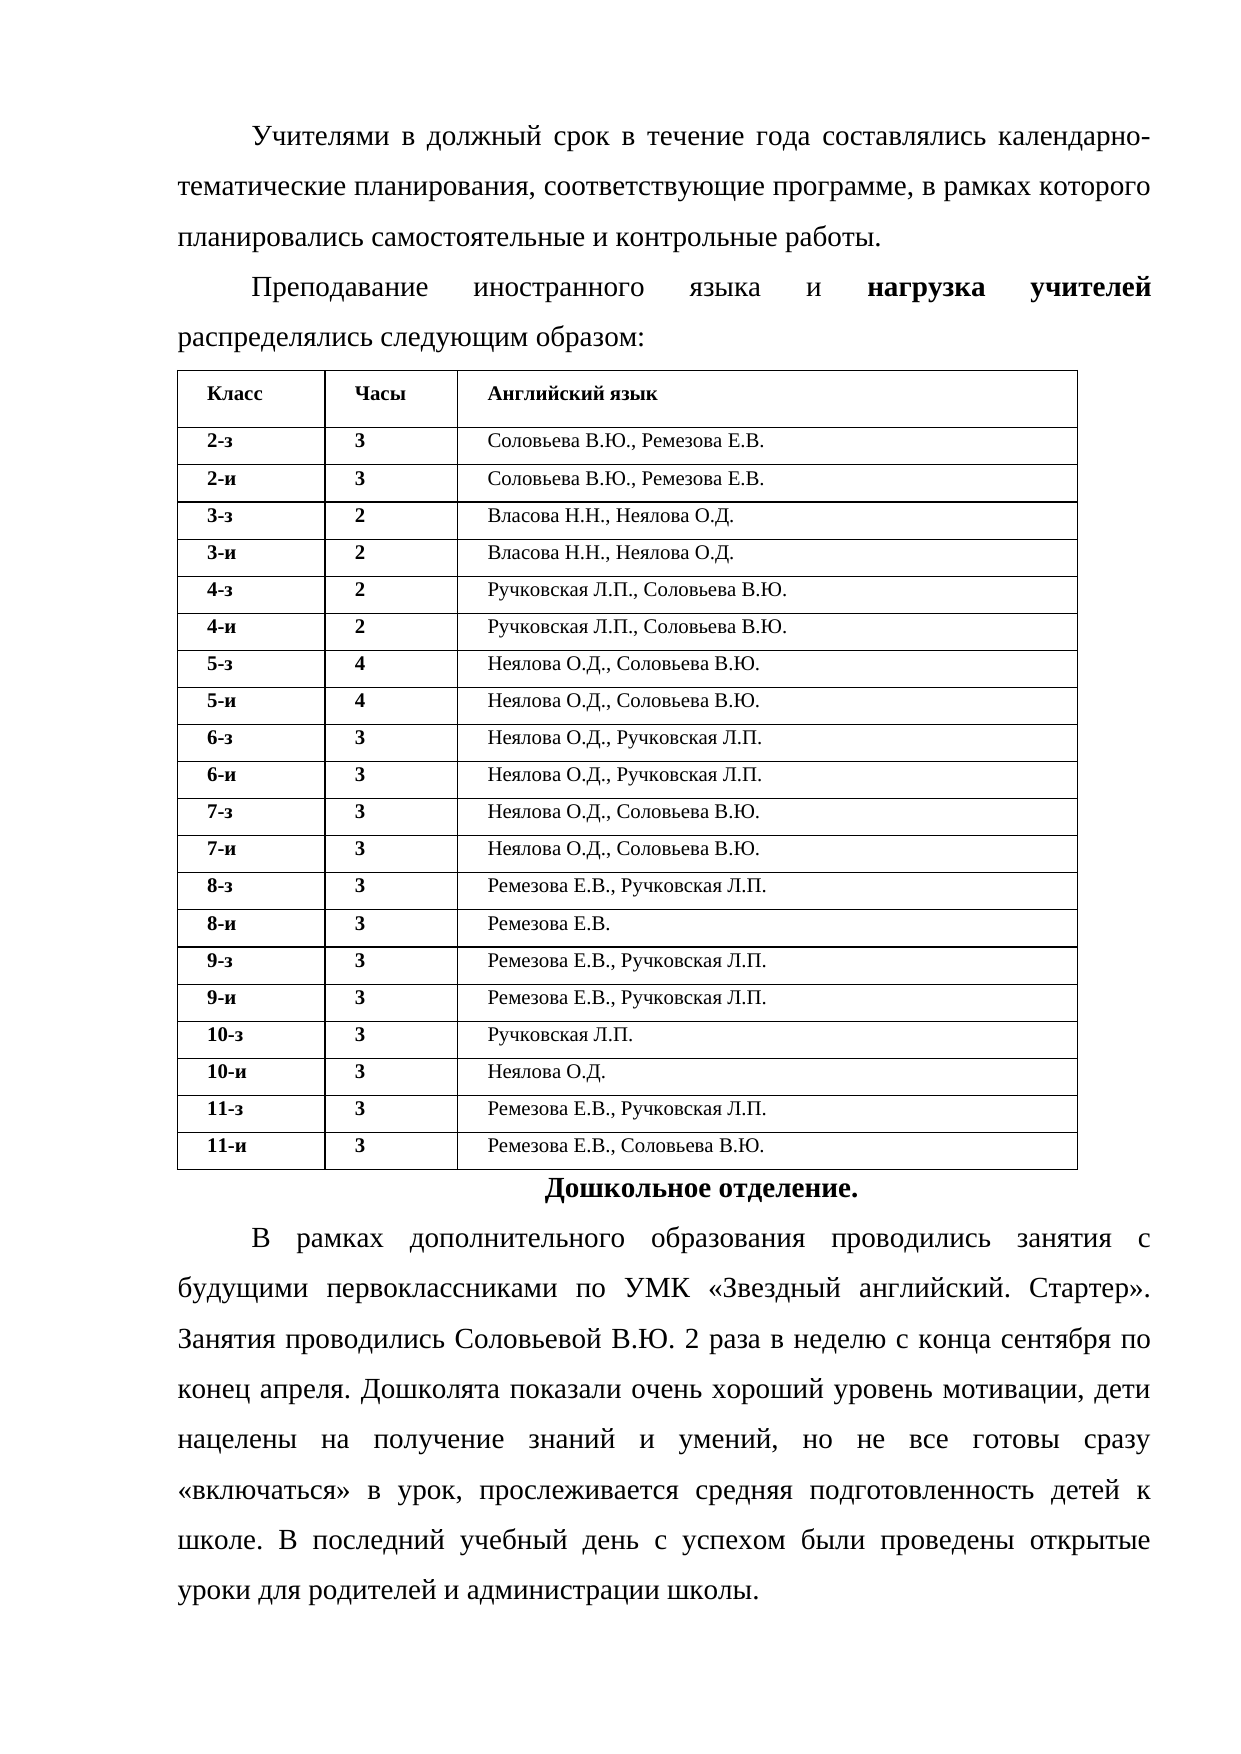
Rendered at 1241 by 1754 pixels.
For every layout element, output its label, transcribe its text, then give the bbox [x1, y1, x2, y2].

table_cell 6-и [178, 762, 324, 798]
table_cell 4 [326, 651, 457, 687]
table_cell Ремезова Е.В., Ручковская Л.П. [458, 948, 1077, 983]
table_cell 2-з [178, 428, 324, 464]
table_cell 3 [326, 762, 457, 798]
table_cell 11-и [178, 1133, 324, 1169]
table_cell 3 [326, 836, 457, 872]
table_cell Неялова О.Д., Ручковская Л.П. [458, 762, 1077, 798]
table_cell 4-з [178, 577, 324, 613]
table_cell 9-и [178, 985, 324, 1021]
table_cell 5-и [178, 688, 324, 724]
table_cell 3-и [178, 540, 324, 576]
table_cell 2-и [178, 465, 324, 501]
table_header Английский язык [458, 371, 1077, 427]
table_cell 2 [326, 503, 457, 538]
table_cell 2 [326, 540, 457, 576]
table_cell Ремезова Е.В., Ручковская Л.П. [458, 873, 1077, 909]
table_cell 3 [326, 910, 457, 946]
table_cell 3 [326, 948, 457, 983]
table_cell 10-и [178, 1059, 324, 1095]
table_cell Соловьева В.Ю., Ремезова Е.В. [458, 465, 1077, 501]
table_cell Власова Н.Н., Неялова О.Д. [458, 503, 1077, 538]
table_cell 3 [326, 428, 457, 464]
table_header Класс [178, 371, 324, 427]
table_cell 2 [326, 614, 457, 650]
table_cell Ручковская Л.П., Соловьева В.Ю. [458, 614, 1077, 650]
table_cell Неялова О.Д., Соловьева В.Ю. [458, 836, 1077, 872]
table_cell 7-и [178, 836, 324, 872]
table_cell Неялова О.Д., Ручковская Л.П. [458, 725, 1077, 761]
table_cell 3 [326, 873, 457, 909]
table_cell 11-з [178, 1096, 324, 1132]
table_cell 6-з [178, 725, 324, 761]
table_cell Ремезова Е.В., Соловьева В.Ю. [458, 1133, 1077, 1169]
table_cell 3 [326, 465, 457, 501]
table_cell Ремезова Е.В., Ручковская Л.П. [458, 985, 1077, 1021]
table_header Часы [326, 371, 457, 427]
text Учителями в должный срок в течение года составлялись календарно-тематические планирования, соответствующие программе, в рамках которого планировались самостоятельные и контрольные работы. [177, 118, 1152, 252]
table_cell 3 [326, 1096, 457, 1132]
table_cell 3 [326, 985, 457, 1021]
table_cell 3 [326, 725, 457, 761]
table_cell 5-з [178, 651, 324, 687]
text Дошкольное отделение. [177, 1170, 1152, 1203]
table_cell Ручковская Л.П., Соловьева В.Ю. [458, 577, 1077, 613]
table_cell Ремезова Е.В. [458, 910, 1077, 946]
table_cell 10-з [178, 1022, 324, 1058]
table_cell 3 [326, 799, 457, 835]
text В рамках дополнительного образования проводились занятия с будущими первоклассниками по УМК «Звездный английский. Стартер». Занятия проводились Соловьевой В.Ю. 2 раза в неделю с конца сентября по конец апреля. Дошколята показали очень хороший уровень мотивации, дети нацелены на получение знаний и умений, но не все готовы сразу «включаться» в урок, прослеживается средняя подготовленность детей к школе. В последний учебный день с успехом были проведены открытые уроки для родителей и администрации школы. [177, 1220, 1152, 1606]
table_cell 3 [326, 1022, 457, 1058]
table_cell 8-и [178, 910, 324, 946]
text Преподавание иностранного языка и нагрузка учителей распределялись следующим образом: [177, 269, 1152, 353]
table_cell Неялова О.Д., Соловьева В.Ю. [458, 799, 1077, 835]
table_cell 4 [326, 688, 457, 724]
table_cell Соловьева В.Ю., Ремезова Е.В. [458, 428, 1077, 464]
table_cell Неялова О.Д. [458, 1059, 1077, 1095]
table_cell Ручковская Л.П. [458, 1022, 1077, 1058]
table_cell 7-з [178, 799, 324, 835]
table_cell Власова Н.Н., Неялова О.Д. [458, 540, 1077, 576]
table_cell 3 [326, 1133, 457, 1169]
table_cell 2 [326, 577, 457, 613]
table_cell Ремезова Е.В., Ручковская Л.П. [458, 1096, 1077, 1132]
table_cell 3 [326, 1059, 457, 1095]
table_cell 4-и [178, 614, 324, 650]
table_cell 9-з [178, 948, 324, 983]
table_cell 3-з [178, 503, 324, 538]
table_cell 8-з [178, 873, 324, 909]
table_cell Неялова О.Д., Соловьева В.Ю. [458, 651, 1077, 687]
table_cell Неялова О.Д., Соловьева В.Ю. [458, 688, 1077, 724]
